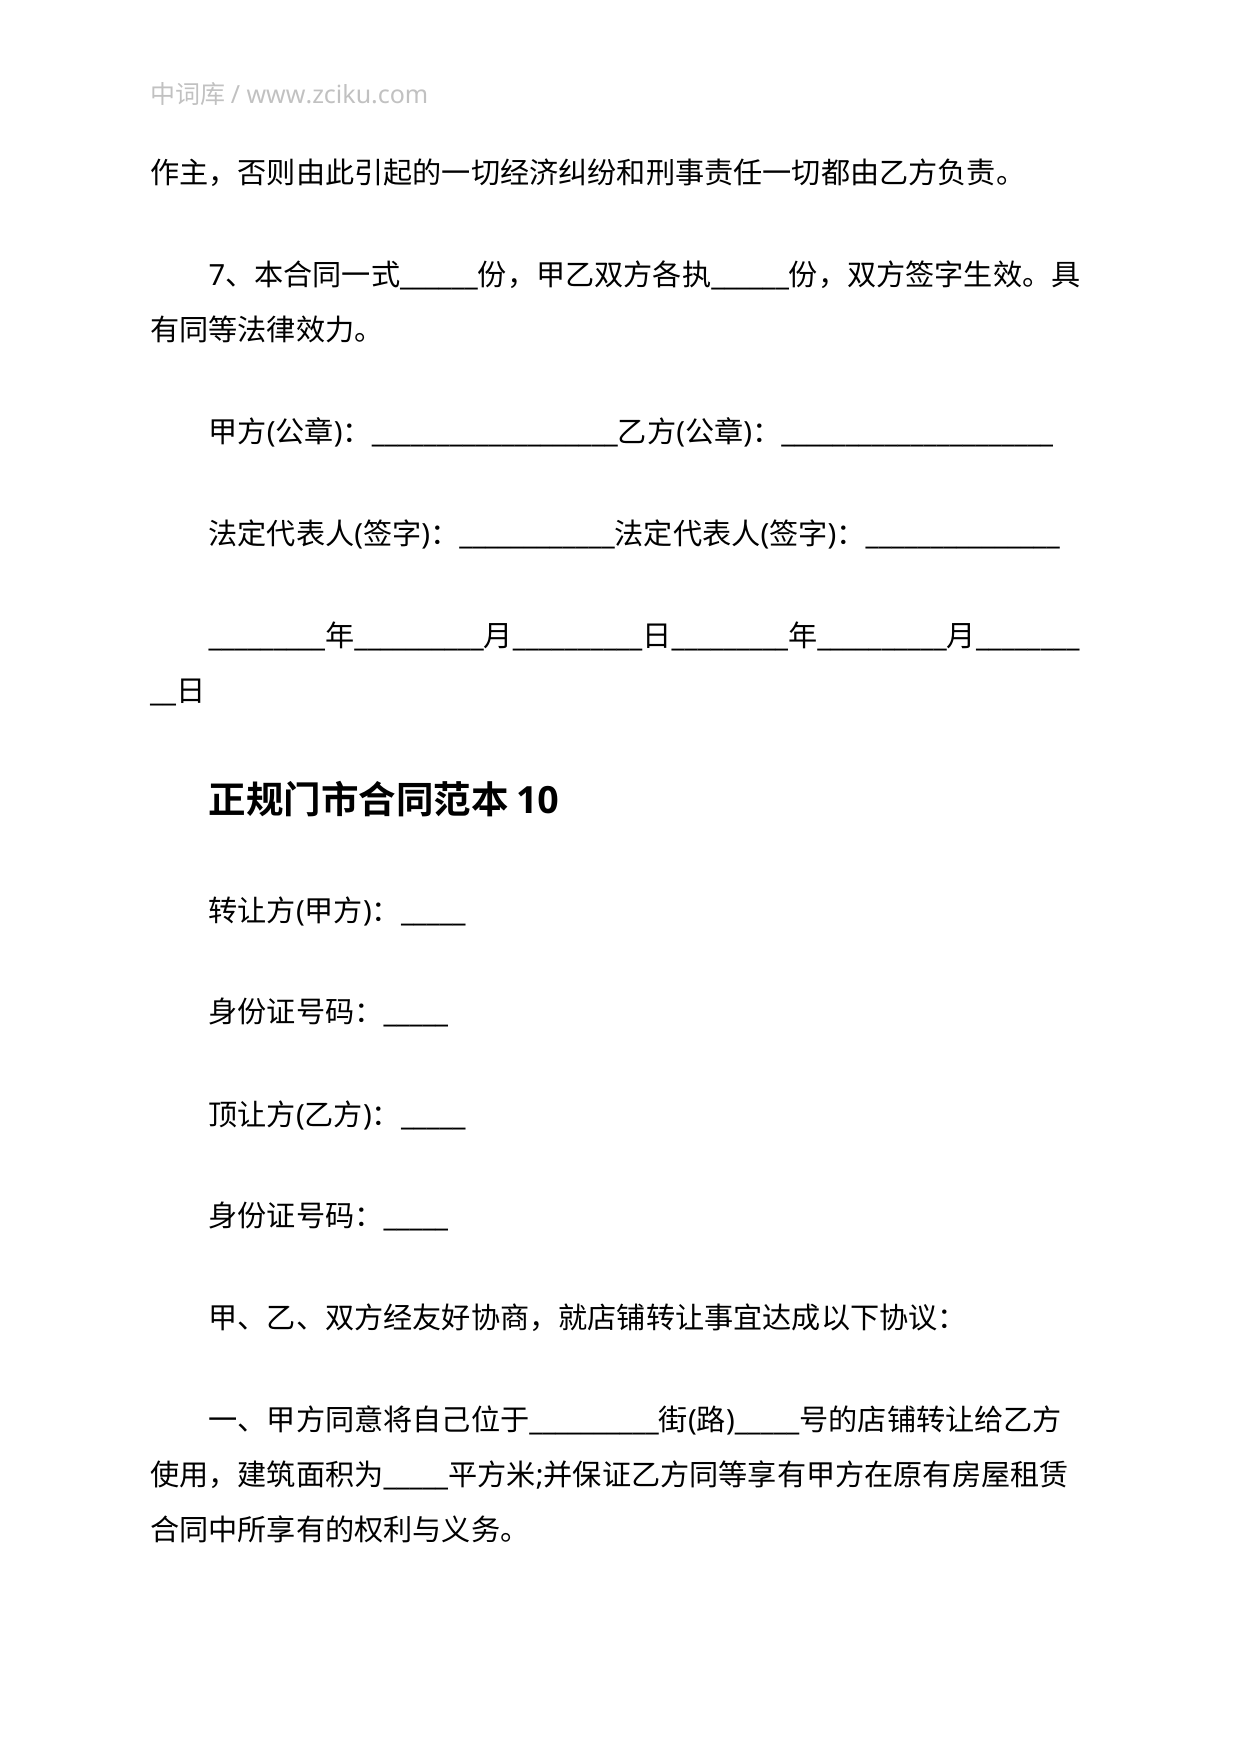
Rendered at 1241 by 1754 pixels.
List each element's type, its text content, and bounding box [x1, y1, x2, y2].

text 身份证号码：_____ [150, 1193, 1090, 1235]
text 正规门市合同范本10 [150, 769, 1090, 824]
text 转让方(甲方)：_____ [150, 887, 1090, 929]
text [150, 150, 1090, 192]
text 法定代表人(签字)：____________法定代表人(签字)：_______________ [150, 511, 1090, 553]
text 7、本合同一式______份，甲乙双方各执______份，双方签字生效。具有同等法律效力。 [150, 252, 1090, 349]
text 甲方(公章)：___________________乙方(公章)：_____________________ [150, 408, 1090, 451]
text 顶让方(乙方)：_____ [150, 1091, 1090, 1133]
text 一、甲方同意将自己位于__________街(路)_____号的店铺转让给乙方使用，建筑面积为_____平方米;并保证乙方同等享有甲方在原有房屋租赁合同中所享有的权利与义务。 [150, 1397, 1090, 1549]
text 身份证号码：_____ [150, 989, 1090, 1031]
text 甲、乙、双方经友好协商，就店铺转让事宜达成以下协议： [150, 1295, 1090, 1337]
text _________年__________月__________日_________年__________月__________日 [150, 612, 1090, 710]
